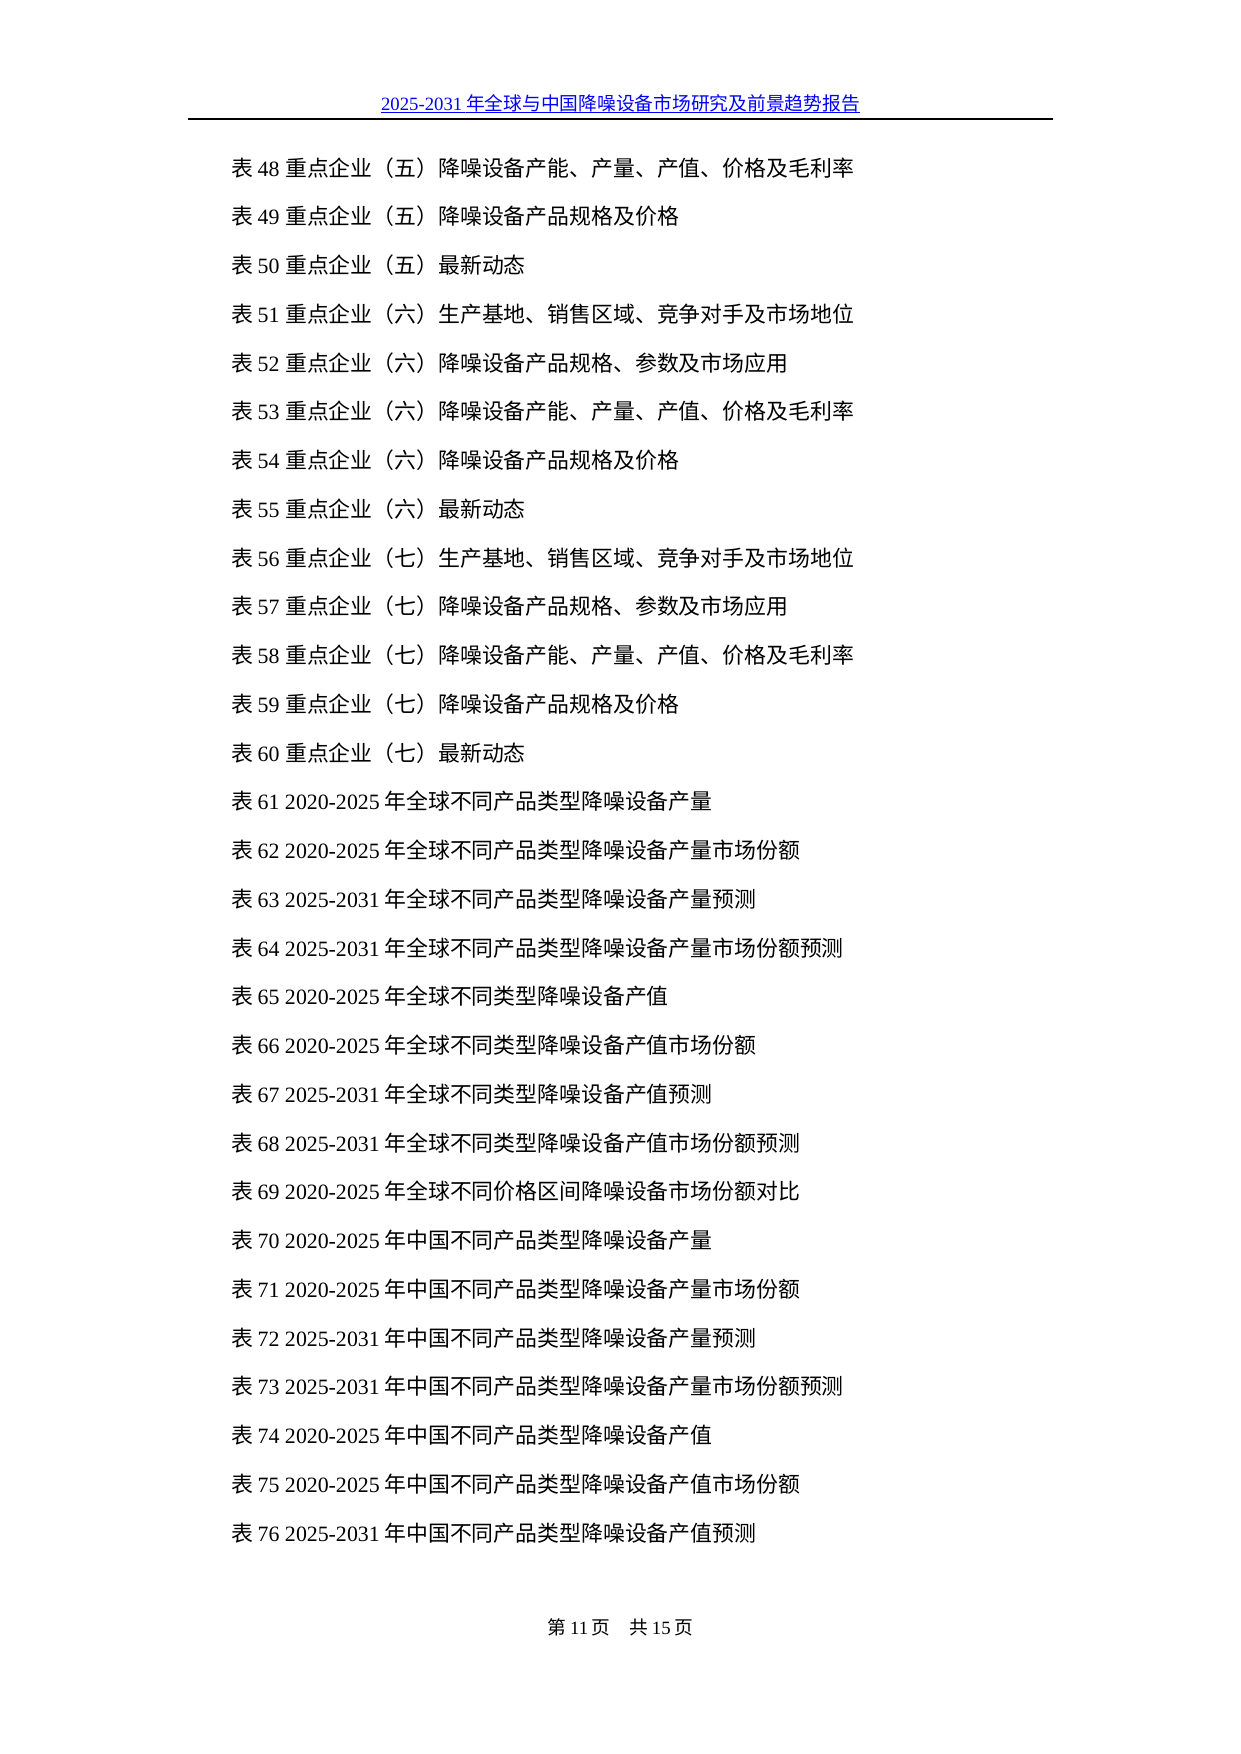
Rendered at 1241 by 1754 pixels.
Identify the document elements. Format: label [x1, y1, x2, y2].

text [187, 150, 1053, 1548]
